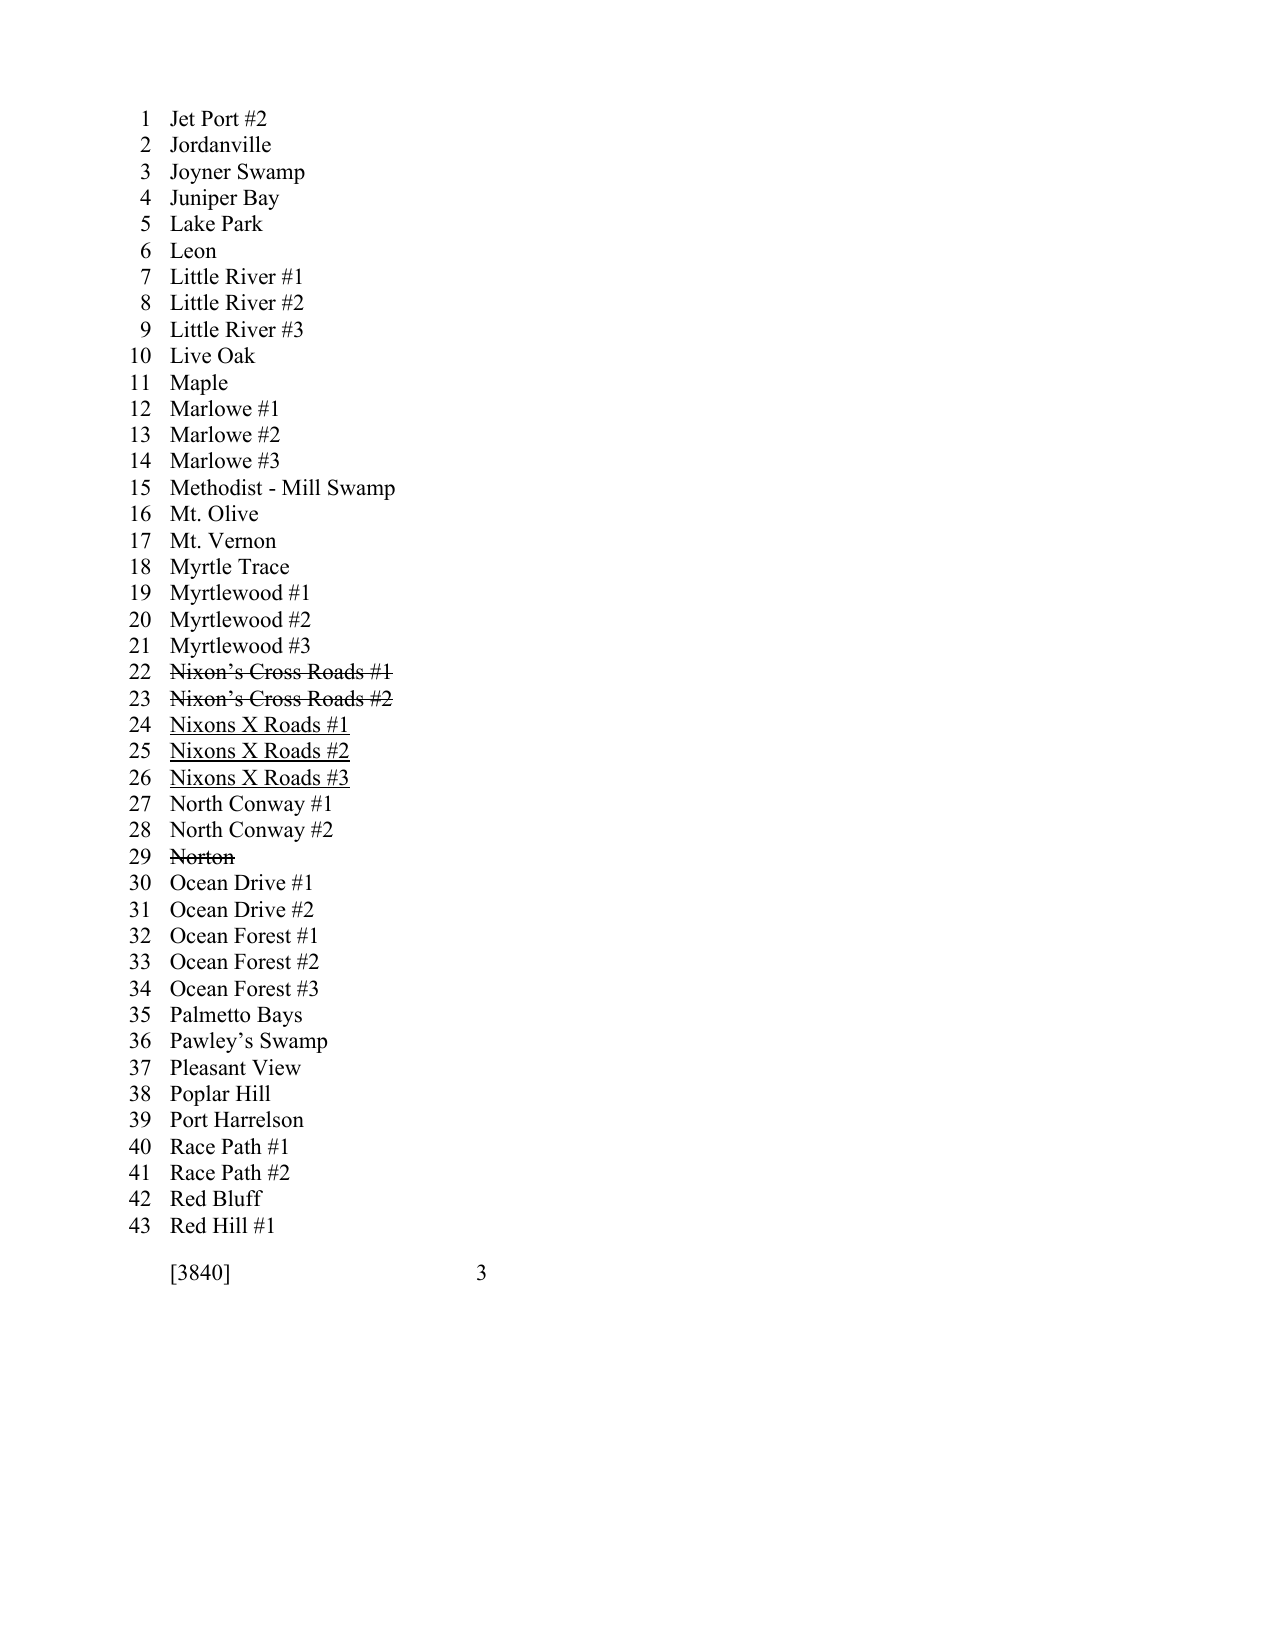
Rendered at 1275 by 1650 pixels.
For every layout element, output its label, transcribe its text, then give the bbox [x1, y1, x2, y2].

text Myrtlewood #3 [169, 632, 787, 658]
text North Conway #1 [169, 790, 787, 817]
text Pawley’s Swamp [169, 1027, 787, 1054]
text Nixon’s Cross Roads #2 [169, 685, 787, 711]
text Leon [169, 237, 787, 263]
text Norton [169, 843, 787, 869]
text Mt. Olive [169, 500, 787, 527]
text Juniper Bay [169, 184, 787, 210]
text Jordanville [169, 131, 787, 158]
text Ocean Drive #2 [169, 896, 787, 922]
text Little River #2 [169, 289, 787, 316]
text Marlowe #2 [169, 421, 787, 448]
text Myrtle Trace [169, 553, 787, 579]
text Palmetto Bays [169, 1001, 787, 1027]
text Myrtlewood #2 [169, 606, 787, 632]
text Nixons X Roads #3 [169, 764, 787, 790]
text Joyner Swamp [169, 158, 787, 184]
text Port Harrelson [169, 1106, 787, 1133]
text Poplar Hill [169, 1080, 787, 1106]
text Maple [169, 368, 787, 395]
text Jet Port #2 [169, 105, 787, 131]
text Nixon’s Cross Roads #1 [169, 658, 787, 685]
text Little River #1 [169, 263, 787, 289]
text Methodist - Mill Swamp [169, 474, 787, 500]
text Race Path #1 [169, 1133, 787, 1159]
text Marlowe #1 [169, 395, 787, 421]
text Ocean Forest #2 [169, 948, 787, 975]
text Myrtlewood #1 [169, 579, 787, 606]
text Ocean Forest #3 [169, 975, 787, 1001]
text Ocean Drive #1 [169, 869, 787, 896]
text Lake Park [169, 210, 787, 237]
text Red Bluff [169, 1186, 787, 1212]
text Nixons X Roads #1 [169, 711, 787, 737]
text Red Hill #1 [169, 1212, 787, 1238]
text Nixons X Roads #2 [169, 737, 787, 764]
text Live Oak [169, 342, 787, 368]
text North Conway #2 [169, 817, 787, 843]
text Marlowe #3 [169, 448, 787, 474]
text Pleasant View [169, 1054, 787, 1080]
text Race Path #2 [169, 1159, 787, 1186]
text Ocean Forest #1 [169, 922, 787, 948]
text Mt. Vernon [169, 527, 787, 553]
text Little River #3 [169, 316, 787, 342]
